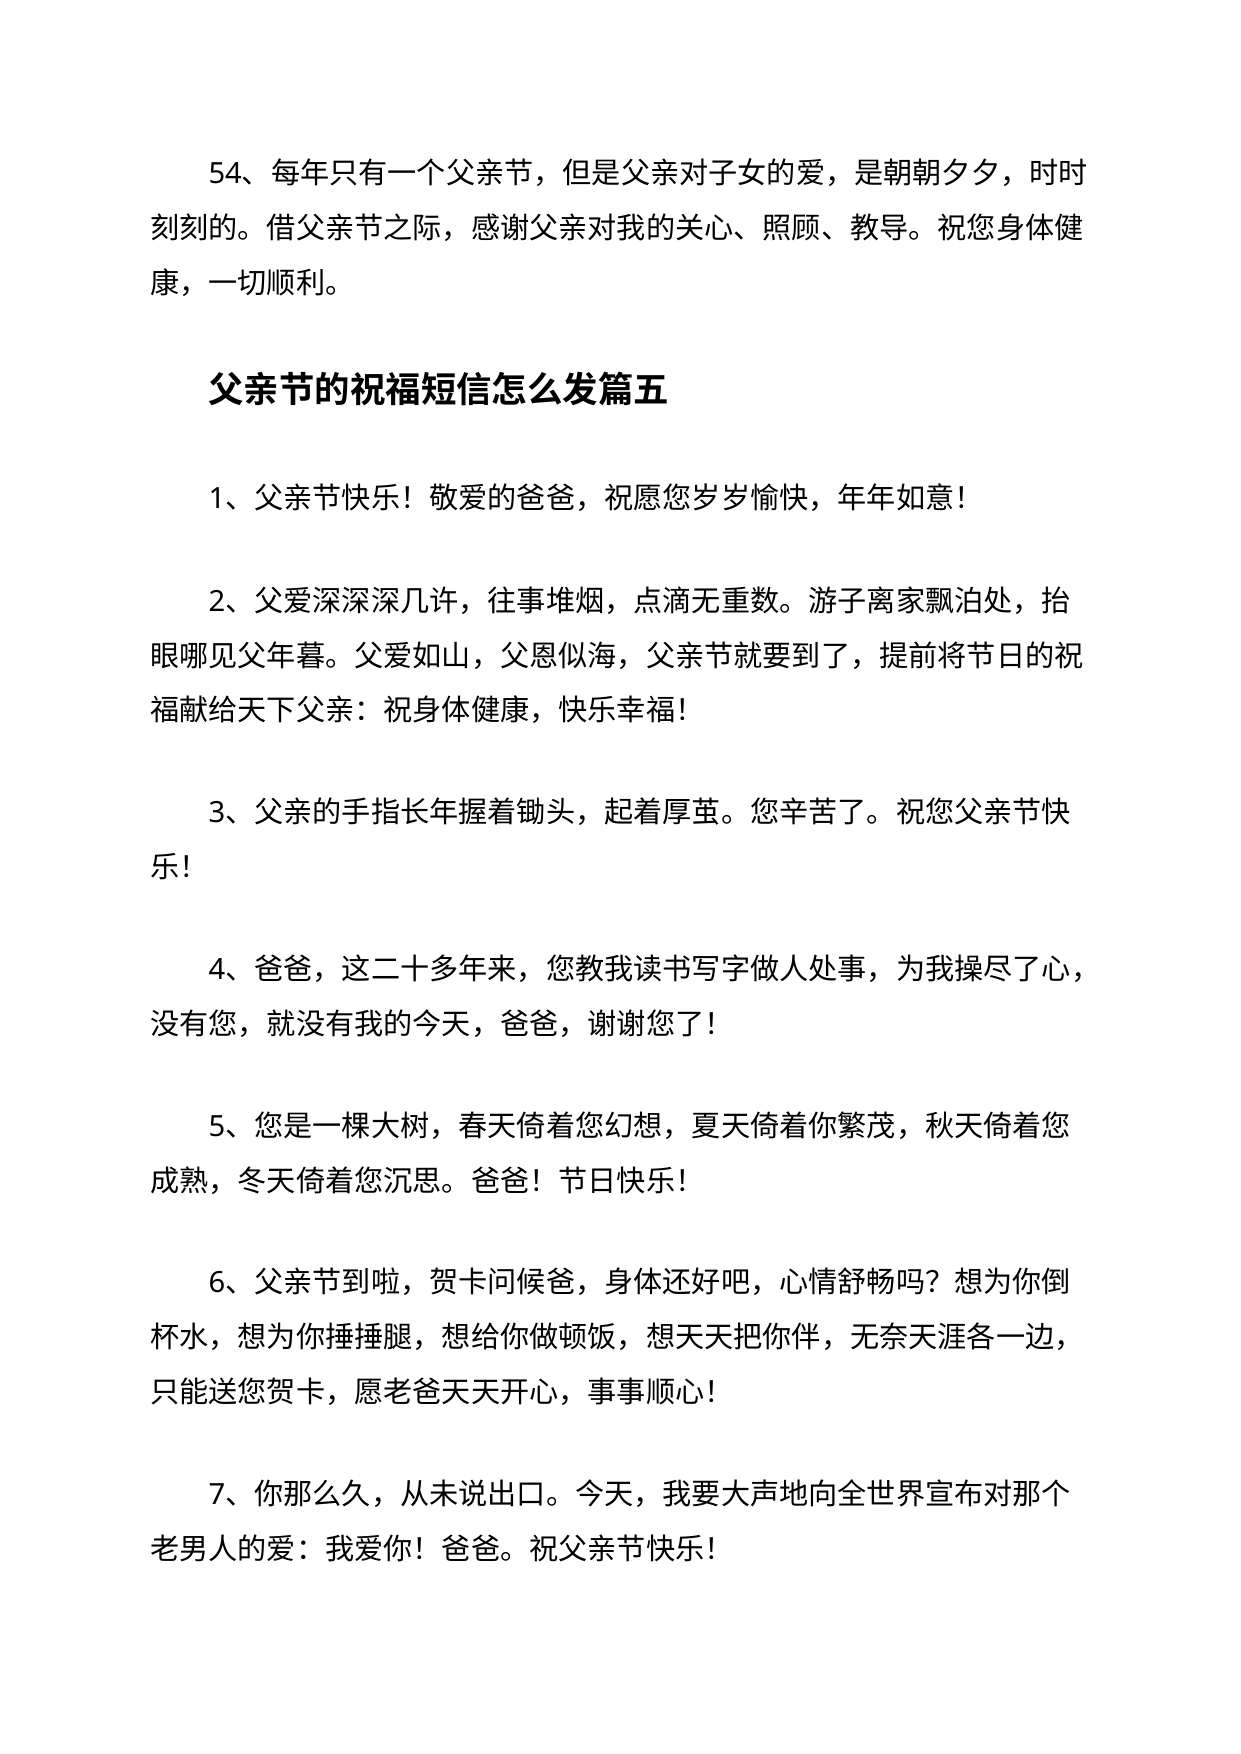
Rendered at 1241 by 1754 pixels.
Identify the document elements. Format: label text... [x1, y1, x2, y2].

text 5、您是一棵大树，春天倚着您幻想，夏天倚着你繁茂，秋天倚着您成熟，冬天倚着您沉思。爸爸！节日快乐！ [150, 1102, 1090, 1199]
text 2、父爱深深深几许，往事堆烟，点滴无重数。游子离家飘泊处，抬眼哪见父年暮。父爱如山，父恩似海，父亲节就要到了，提前将节日的祝福献给天下父亲：祝身体健康，快乐幸福！ [150, 577, 1090, 729]
text 6、父亲节到啦，贺卡问候爸，身体还好吧，心情舒畅吗？想为你倒杯水，想为你捶捶腿，想给你做顿饭，想天天把你伴，无奈天涯各一边，只能送您贺卡，愿老爸天天开心，事事顺心！ [150, 1259, 1090, 1411]
text 3、父亲的手指长年握着锄头，起着厚茧。您辛苦了。祝您父亲节快乐！ [150, 789, 1090, 886]
text 54、每年只有一个父亲节，但是父亲对子女的爱，是朝朝夕夕，时时刻刻的。借父亲节之际，感谢父亲对我的关心、照顾、教导。祝您身体健康，一切顺利。 [150, 150, 1090, 302]
text 4、爸爸，这二十多年来，您教我读书写字做人处事，为我操尽了心，没有您，就没有我的今天，爸爸，谢谢您了！ [150, 946, 1090, 1043]
text 父亲节的祝福短信怎么发篇五 [150, 362, 1090, 413]
text 1、父亲节快乐！敬爱的爸爸，祝愿您岁岁愉快，年年如意！ [150, 475, 1090, 517]
text 7、你那么久，从未说出口。今天，我要大声地向全世界宣布对那个老男人的爱：我爱你！爸爸。祝父亲节快乐！ [150, 1471, 1090, 1568]
